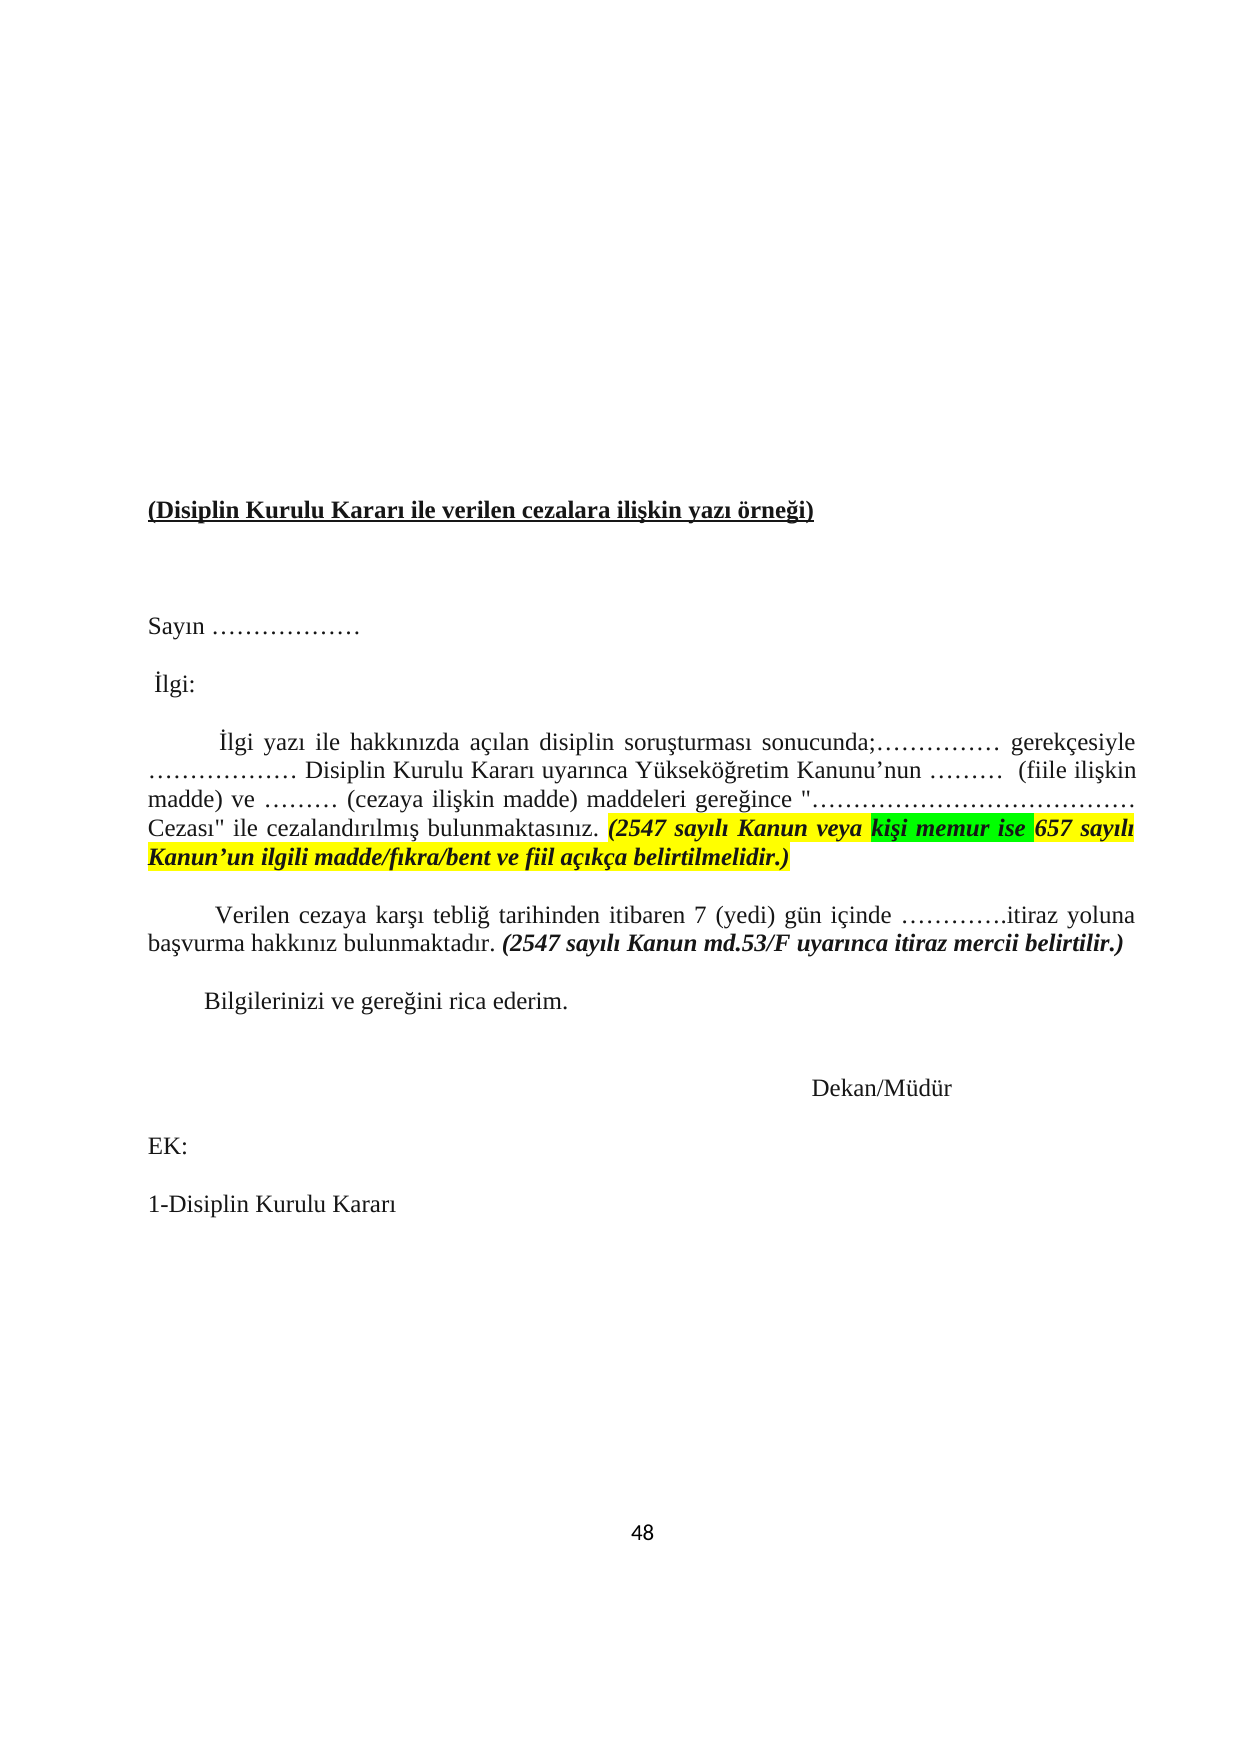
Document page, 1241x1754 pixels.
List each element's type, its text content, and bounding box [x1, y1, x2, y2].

text Verilen cezaya karşı tebliğ tarihinden itibaren 7 (yedi) gün içinde ………….itiraz yoluna başvurma hakkınız bulunmaktadır. (2547 sayılı Kanun md.53/F uyarınca itiraz mercii belirtilir.) [148, 900, 1137, 957]
text İlgi: [148, 669, 1137, 698]
text EK: [148, 1131, 1137, 1160]
text (Disiplin Kurulu Kararı ile verilen cezalara ilişkin yazı örneği) [148, 495, 1137, 524]
text 1-Disiplin Kurulu Kararı [148, 1189, 1137, 1218]
text Dekan/Müdür [148, 1044, 1137, 1102]
text Sayın ……………… [148, 611, 1137, 640]
text İlgi yazı ile hakkınızda açılan disiplin soruşturması sonucunda;…………… gerekçesiyle ……………… Disiplin Kurulu Kararı uyarınca Yükseköğretim Kanunu’nun ……… (fiile ilişkin madde) ve ……… (cezaya ilişkin madde) maddeleri gereğince "…………………………………Cezası" ile cezalandırılmış bulunmaktasınız. (2547 sayılı Kanun veya kişi memur ise 657 sayılı Kanun’un ilgili madde/fıkra/bent ve fiil açıkça belirtilmelidir.) [148, 727, 1137, 871]
text Bilgilerinizi ve gereğini rica ederim. [148, 986, 1137, 1015]
